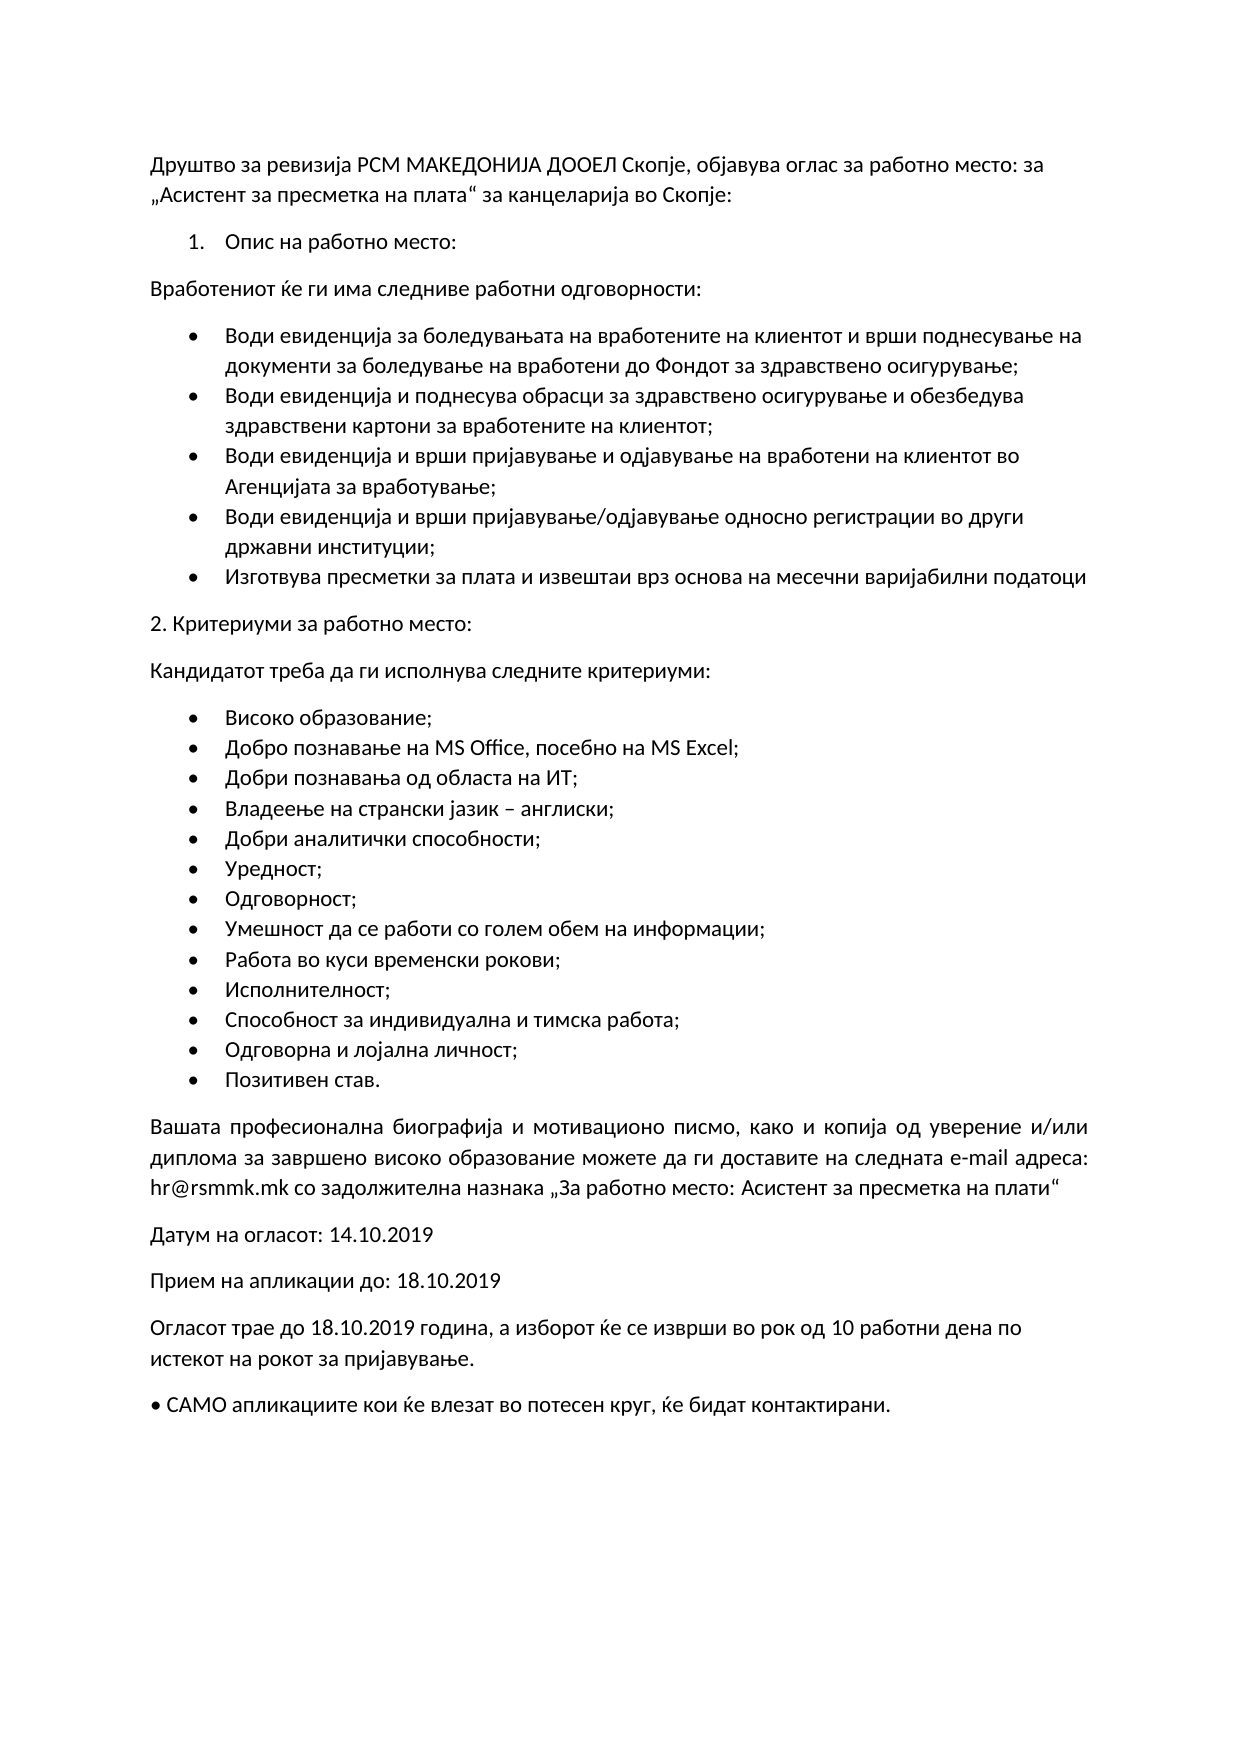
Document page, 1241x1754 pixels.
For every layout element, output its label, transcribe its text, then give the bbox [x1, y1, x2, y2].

text Кандидатот треба да ги исполнува следните критериуми: [150, 656, 1090, 684]
list Води евиденција и поднесува обрасци за здравствено осигурување и обезбедува здравствени картони за вработените на клиентот; [187, 381, 1090, 439]
list Води евиденција и врши пријавување/одјавување односно регистрации во други државни институции; [187, 502, 1090, 560]
text Прием на апликации до: 18.10.2019 [150, 1267, 1090, 1295]
list Умешност да се работи со голем обем на информации; [187, 914, 1090, 943]
list Добро познавање на MS Office, посебно на MS Excel; [187, 733, 1090, 761]
list Одговорна и лојална личност; [187, 1035, 1090, 1063]
list Изготвува пресметки за плата и извештаи врз основа на месечни варијабилни податоци [187, 562, 1090, 591]
text Друштво за ревизија РСМ МАКЕДОНИЈА ДООЕЛ Скопје, објавува оглас за работно место: за „Асистент за пресметка на плата“ за канцеларија во Скопје: [150, 150, 1090, 208]
text • САМО апликациите кои ќе влезат во потесен круг, ќе бидат контактирани. [150, 1391, 1090, 1419]
list Исполнителност; [187, 975, 1090, 1003]
list Добри познавања од областа на ИТ; [187, 763, 1090, 792]
text Вработениот ќе ги има следниве работни одговорности: [150, 274, 1090, 302]
list Води евиденција за боледувањата на вработените на клиентот и врши поднесување на документи за боледување на вработени до Фондот за здравствено осигурување; [187, 321, 1090, 379]
list Опис на работно место: [187, 227, 1090, 255]
text Огласот трае до 18.10.2019 година, а изборот ќе се изврши во рок од 10 работни дена по истекот на рокот за пријавување. [150, 1313, 1090, 1372]
list Високо образование; [187, 703, 1090, 731]
list Добри аналитички способности; [187, 824, 1090, 852]
list Позитивен став. [187, 1066, 1090, 1094]
list Владеење на странски јазик – англиски; [187, 794, 1090, 822]
list Води евиденција и врши пријавување и одјавување на вработени на клиентот во Агенцијата за вработување; [187, 442, 1090, 500]
text Датум на огласот: 14.10.2019 [150, 1220, 1090, 1248]
list Уредност; [187, 854, 1090, 882]
text 2. Критериуми за работно место: [150, 609, 1090, 637]
text Вашата професионална биографија и мотивационо писмо, како и копија од уверение и/или диплома за завршено високо образование можете да ги доставите на следната e-mail адреса: hr@rsmmk.mk со задолжителна назнака „За работно место: Асистент за пресметка на плати“ [150, 1112, 1090, 1201]
list Способност за индивидуална и тимска работа; [187, 1005, 1090, 1033]
list Одговорност; [187, 884, 1090, 912]
list Работа во куси временски рокови; [187, 945, 1090, 973]
